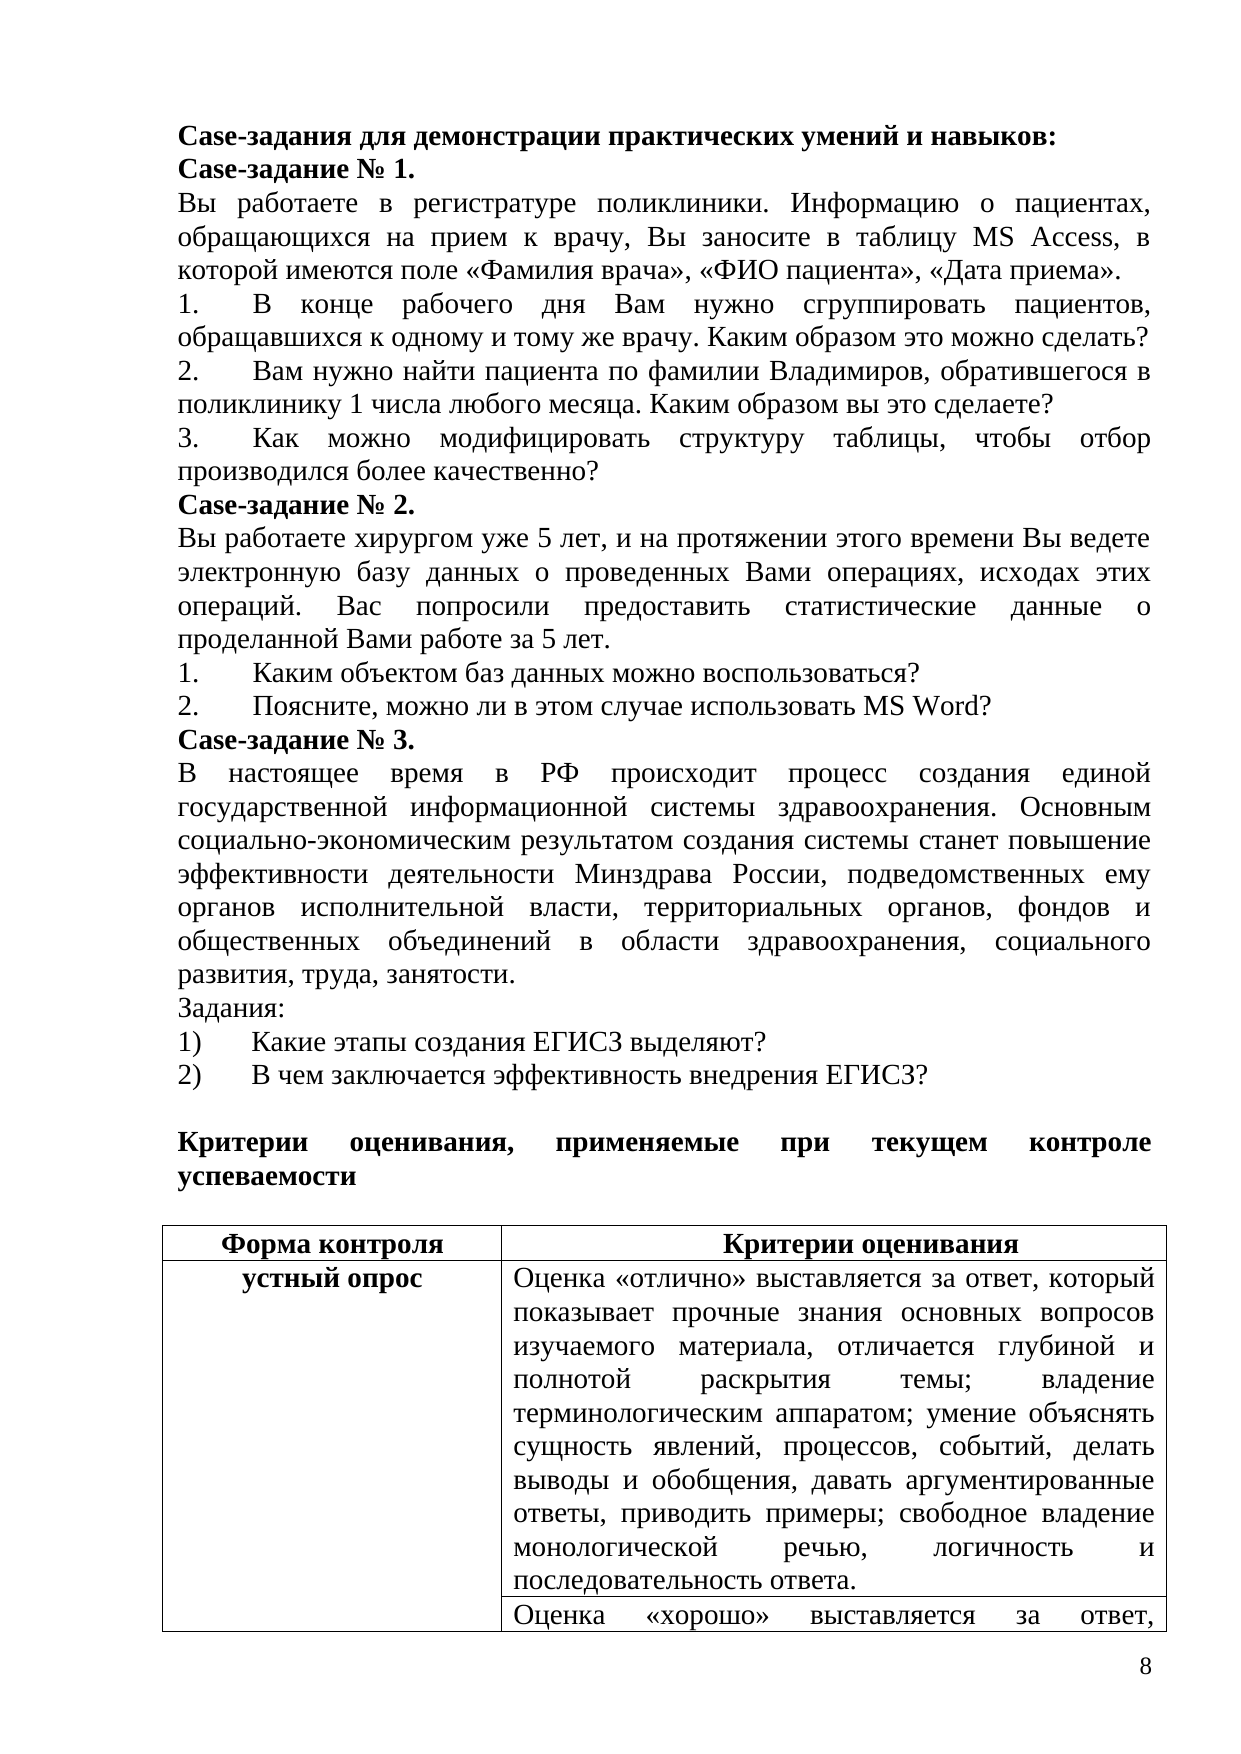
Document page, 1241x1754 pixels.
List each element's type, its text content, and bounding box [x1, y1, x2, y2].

table_cell устный опрос [163, 1261, 501, 1631]
text Вы работаете в регистратуре поликлиники. Информацию о пациентах, обращающихся на прием к врачу, Вы заносите в таблицу MS Access, в которой имеются поле «Фамилия врача», «ФИО пациента», «Дата приема». [177, 185, 1152, 286]
text Задания: [177, 990, 1152, 1024]
list Какие этапы создания ЕГИСЗ выделяют? [177, 1024, 1152, 1057]
list Каким объектом баз данных можно воспользоваться? [177, 655, 1152, 688]
list Как можно модифицировать структуру таблицы, чтобы отбор производился более качественно? [177, 420, 1152, 487]
list В чем заключается эффективность внедрения ЕГИСЗ? [177, 1057, 1152, 1091]
table_cell Оценка «отлично» выставляется за ответ, который показывает прочные знания основных вопросов изучаемого материала, отличается глубиной и полнотой раскрытия темы; владение терминологическим аппаратом; умение объяснять сущность явлений, процессов, событий, делать выводы и обобщения, давать аргументированные ответы, приводить примеры; свободное владение монологической речью, логичность и последовательность ответа. [502, 1261, 1166, 1596]
list Поясните, можно ли в этом случае использовать MS Word? [177, 688, 1152, 722]
table_header Критерии оценивания [502, 1226, 1166, 1259]
list Вам нужно найти пациента по фамилии Владимиров, обратившегося в поликлинику 1 числа любого месяца. Каким образом вы это сделаете? [177, 353, 1152, 420]
text Case-задание № 1. [177, 152, 1152, 185]
table_header Форма контроля [163, 1226, 501, 1259]
text Case-задание № 3. [177, 722, 1152, 755]
text В настоящее время в РФ происходит процесс создания единой государственной информационной системы здравоохранения. Основным социально-экономическим результатом создания системы станет повышение эффективности деятельности Минздрава России, подведомственных ему органов исполнительной власти, территориальных органов, фондов и общественных объединений в области здравоохранения, социального развития, труда, занятости. [177, 755, 1152, 990]
text Критерии оценивания, применяемые при текущем контроле успеваемости [177, 1124, 1152, 1191]
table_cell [502, 1597, 1166, 1631]
text Case-задания для демонстрации практических умений и навыков: [177, 118, 1152, 152]
text Case-задание № 2. [177, 487, 1152, 521]
text Вы работаете хирургом уже 5 лет, и на протяжении этого времени Вы ведете электронную базу данных о проведенных Вами операциях, исходах этих операций. Вас попросили предоставить статистические данные о проделанной Вами работе за 5 лет. [177, 521, 1152, 655]
list В конце рабочего дня Вам нужно сгруппировать пациентов, обращавшихся к одному и тому же врачу. Каким образом это можно сделать? [177, 286, 1152, 353]
